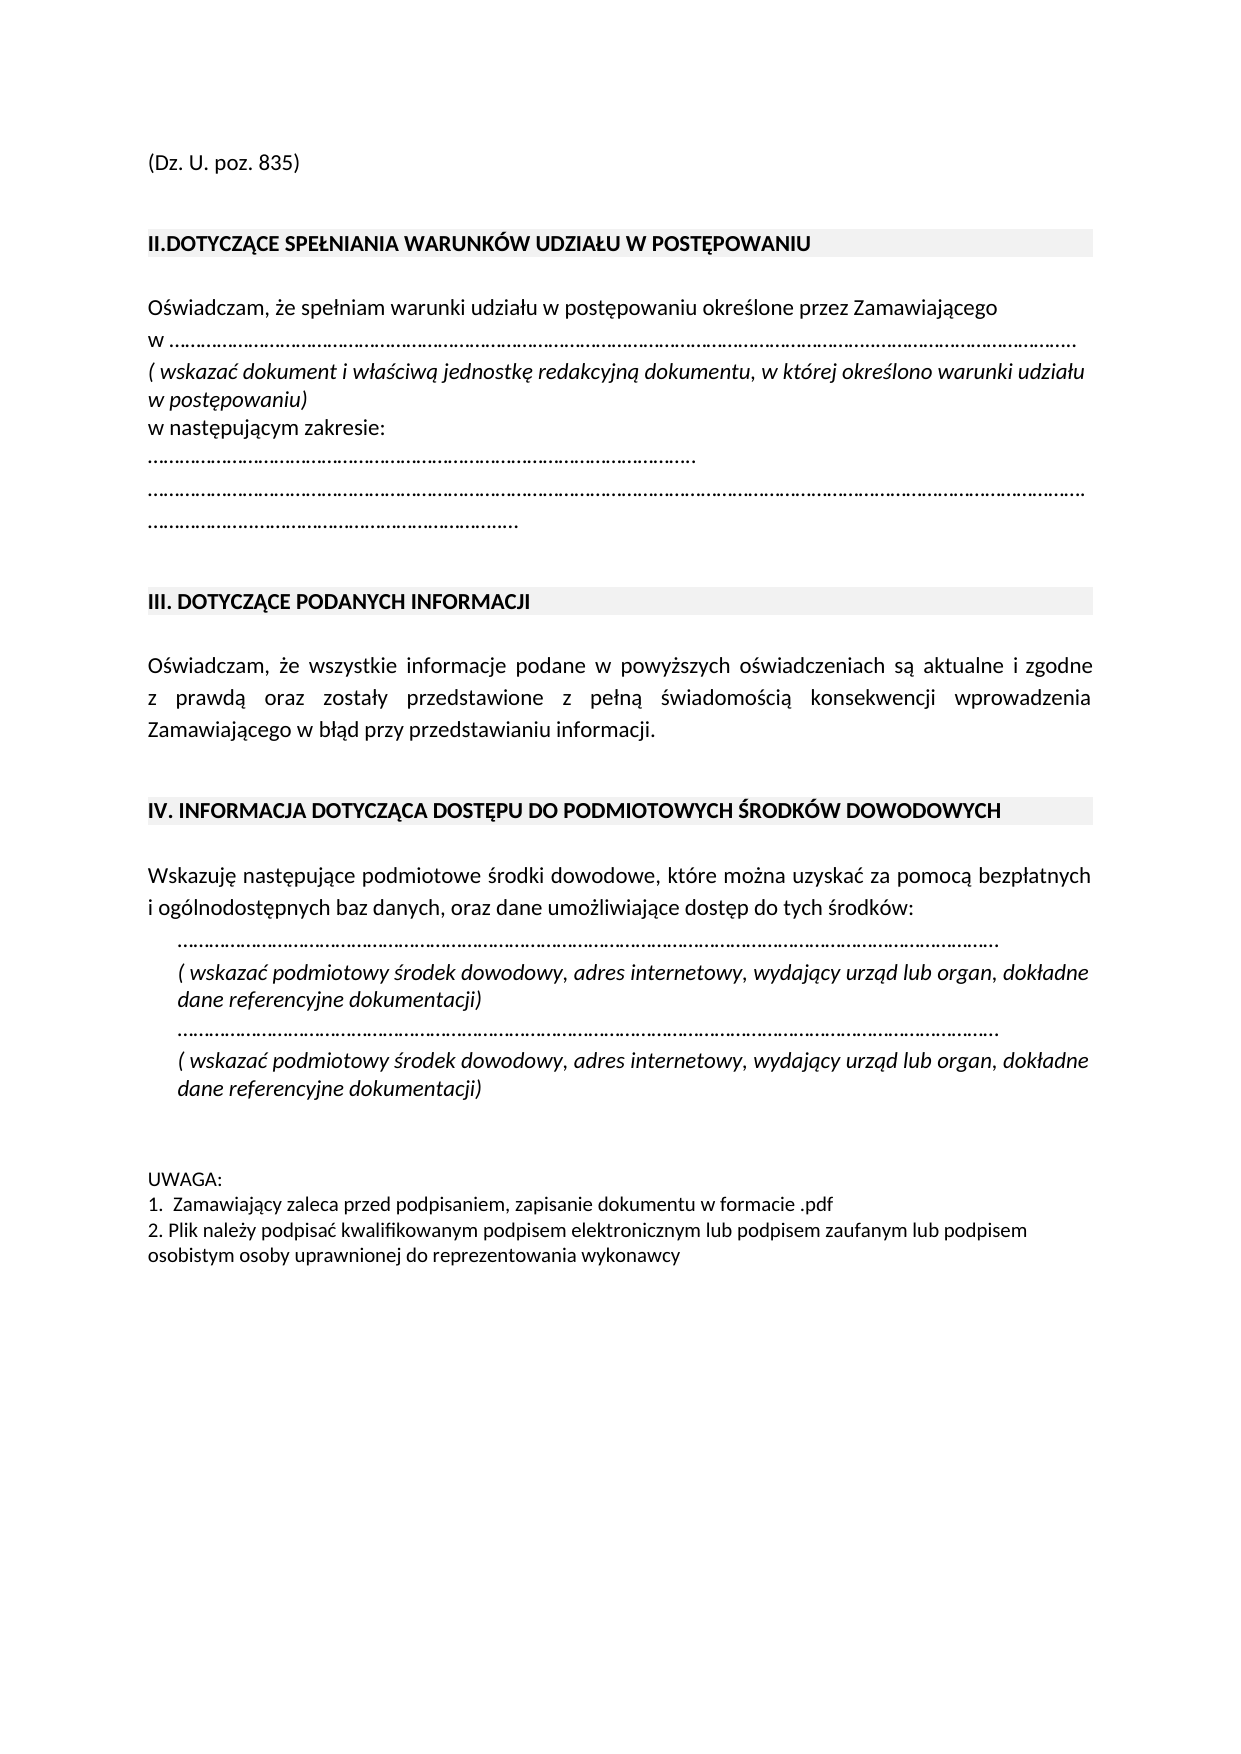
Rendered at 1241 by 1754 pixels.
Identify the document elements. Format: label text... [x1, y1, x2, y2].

text ( wskazać dokument i właściwą jednostkę redakcyjną dokumentu, w której określono warunki udziału w postępowaniu) w następującym zakresie: [148, 357, 1093, 441]
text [148, 148, 1093, 176]
list ( wskazać podmiotowy środek dowodowy, adres internetowy, wydający urząd lub organ, dokładne dane referencyjne dokumentacji) [177, 958, 1093, 1014]
text Wskazuję następujące podmiotowe środki dowodowe, które można uzyskać za pomocą bezpłatnych i ogólnodostępnych baz danych, oraz dane umożliwiające dostęp do tych środków: [148, 861, 1093, 921]
text w ……………………………………………………………………………………………………………………..……………………………….. [148, 325, 1093, 353]
list ( wskazać podmiotowy środek dowodowy, adres internetowy, wydający urząd lub organ, dokładne dane referencyjne dokumentacji) [177, 1046, 1093, 1102]
text 1. Zamawiający zaleca przed podpisaniem, zapisanie dokumentu w formacie .pdf [148, 1192, 1093, 1217]
text II.DOTYCZĄCE SPEŁNIANIA WARUNKÓW UDZIAŁU W POSTĘPOWANIU [148, 229, 1093, 257]
list ………………………………………………………………………………………………………………………………………… [177, 925, 1093, 953]
text …………………………………………………………………………………………..…………………………………………………………………………………………………………………………………………………………….………………..………………………………………..… [148, 441, 1093, 534]
text IV. INFORMACJA DOTYCZĄCA DOSTĘPU DO PODMIOTOWYCH ŚRODKÓW DOWODOWYCH [148, 797, 1093, 825]
text 2. Plik należy podpisać kwalifikowanym podpisem elektronicznym lub podpisem zaufanym lub podpisem osobistym osoby uprawnionej do reprezentowania wykonawcy [148, 1217, 1093, 1268]
text Oświadczam, że wszystkie informacje podane w powyższych oświadczeniach są aktualne i zgodne z prawdą oraz zostały przedstawione z pełną świadomością konsekwencji wprowadzenia Zamawiającego w błąd przy przedstawianiu informacji. [148, 651, 1093, 744]
text UWAGA: [148, 1166, 1093, 1192]
text Oświadczam, że spełniam warunki udziału w postępowaniu określone przez Zamawiającego [148, 293, 1093, 321]
text III. DOTYCZĄCE PODANYCH INFORMACJI [148, 587, 1093, 615]
list ………………………………………………………………………………………………………………………………………… [177, 1014, 1093, 1042]
